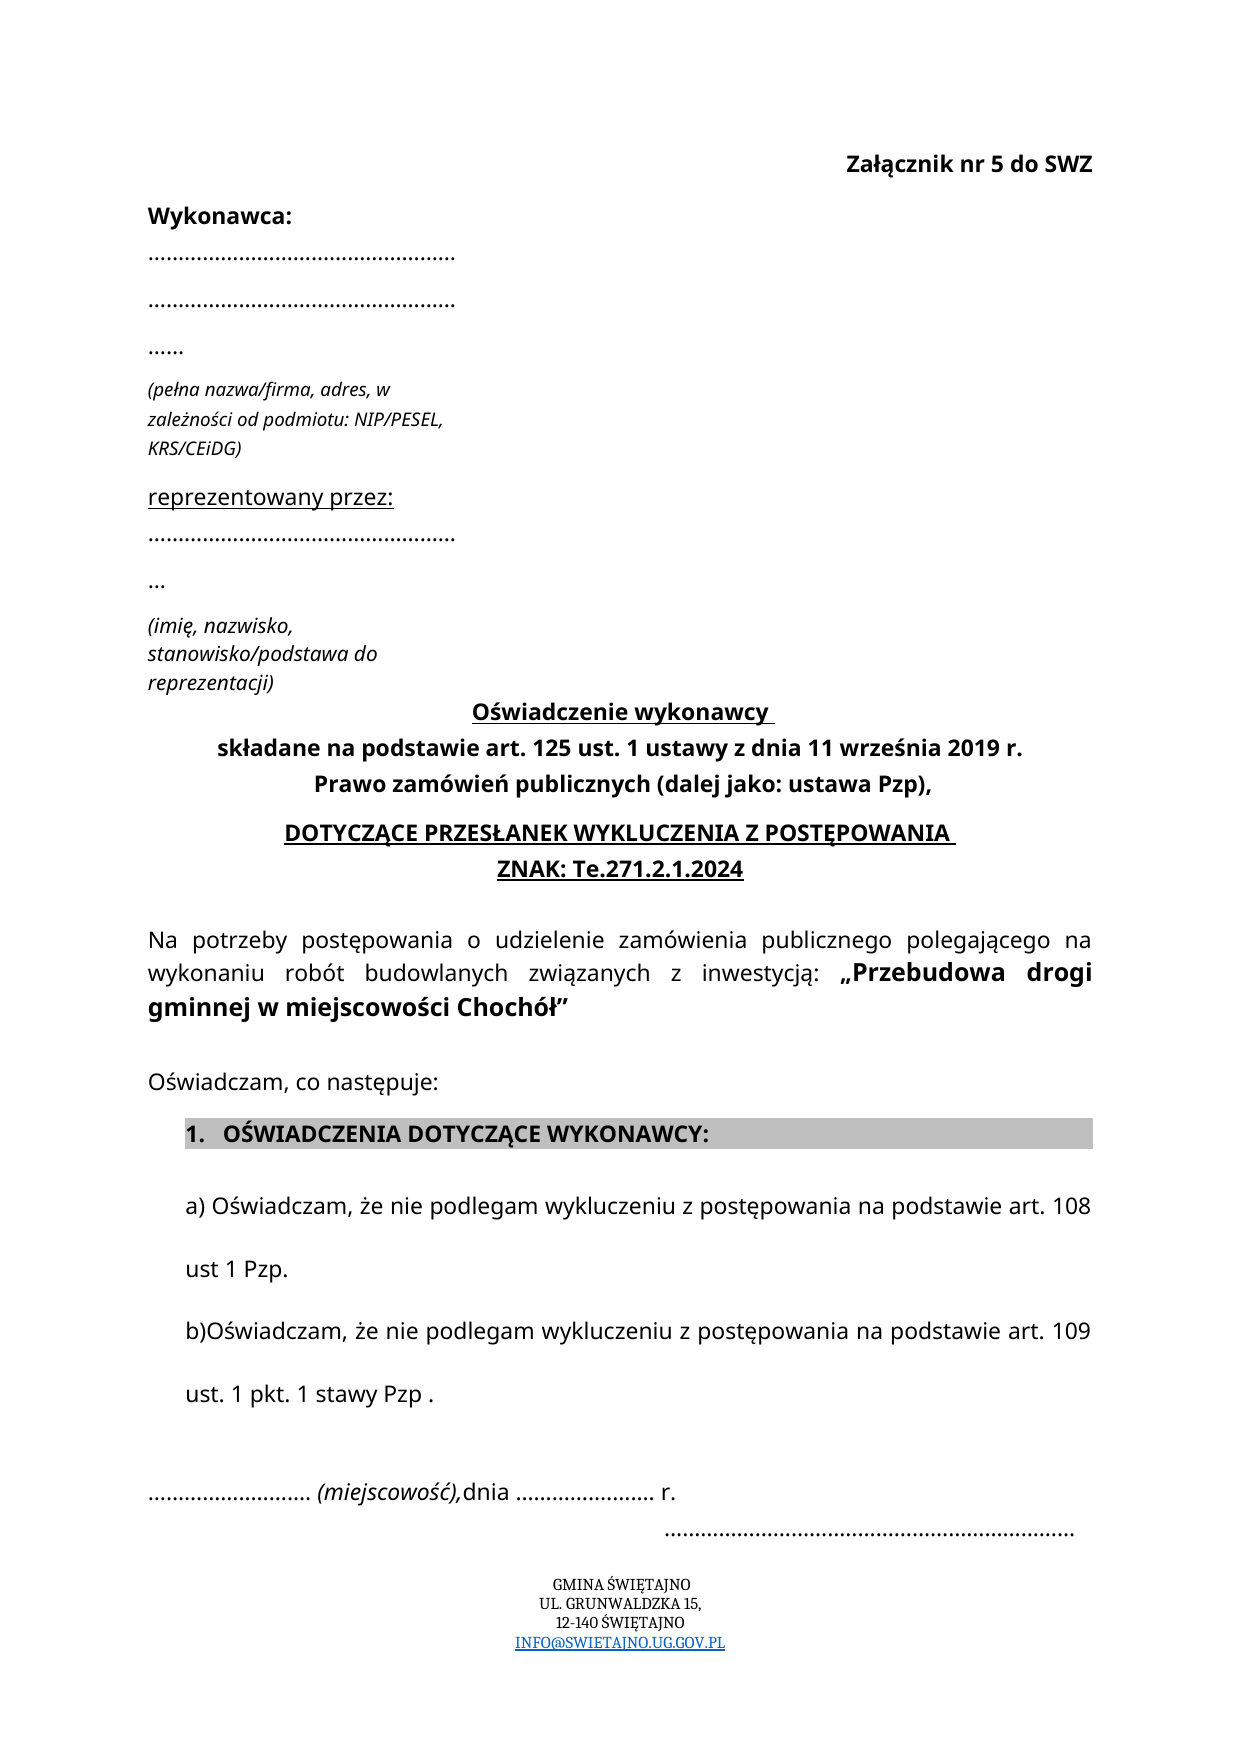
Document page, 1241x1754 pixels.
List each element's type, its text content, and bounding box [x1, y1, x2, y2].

text składane na podstawie art. 125 ust. 1 ustawy z dnia 11 września 2019 r. [148, 732, 1093, 763]
text (imię, nazwisko, stanowisko/podstawa do reprezentacji) [148, 611, 472, 696]
text Na potrzeby postępowania o udzielenie zamówienia publicznego polegającego na wykonaniu robót budowlanych związanych z inwestycją: „Przebudowa drogi gminnej w miejscowości Chochół” [148, 924, 1093, 1023]
text ……………………………………………… [148, 517, 472, 595]
text Załącznik nr 5 do SWZ [148, 148, 1093, 179]
text Wykonawca: [148, 200, 1093, 231]
text a) Oświadczam, że nie podlegam wykluczeniu z postępowania na podstawie art. 108 ust 1 Pzp. [185, 1190, 1093, 1284]
text ………………..……. (miejscowość),dnia …………….……. r. [148, 1476, 1093, 1507]
text reprezentowany przez: [148, 481, 1093, 512]
text b)Oświadczam, że nie podlegam wykluczeniu z postępowania na podstawie art. 109 ust. 1 pkt. 1 stawy Pzp . [185, 1315, 1093, 1409]
text …………………………..……………………………… [148, 1512, 1093, 1543]
text Oświadczenie wykonawcy [148, 696, 1093, 727]
text DOTYCZĄCE PRZESŁANEK WYKLUCZENIA Z POSTĘPOWANIA ZNAK: Te.271.2.1.2024 [148, 817, 1093, 884]
list OŚWIADCZENIA DOTYCZĄCE WYKONAWCY: [185, 1118, 1093, 1149]
text ……………………………………………………………………………………………… [148, 236, 472, 361]
text Prawo zamówień publicznych (dalej jako: ustawa Pzp), [148, 768, 1093, 799]
text (pełna nazwa/firma, adres, w zależności od podmiotu: NIP/PESEL, KRS/CEiDG) [148, 377, 472, 461]
text Oświadczam, co następuje: [148, 1066, 1093, 1097]
